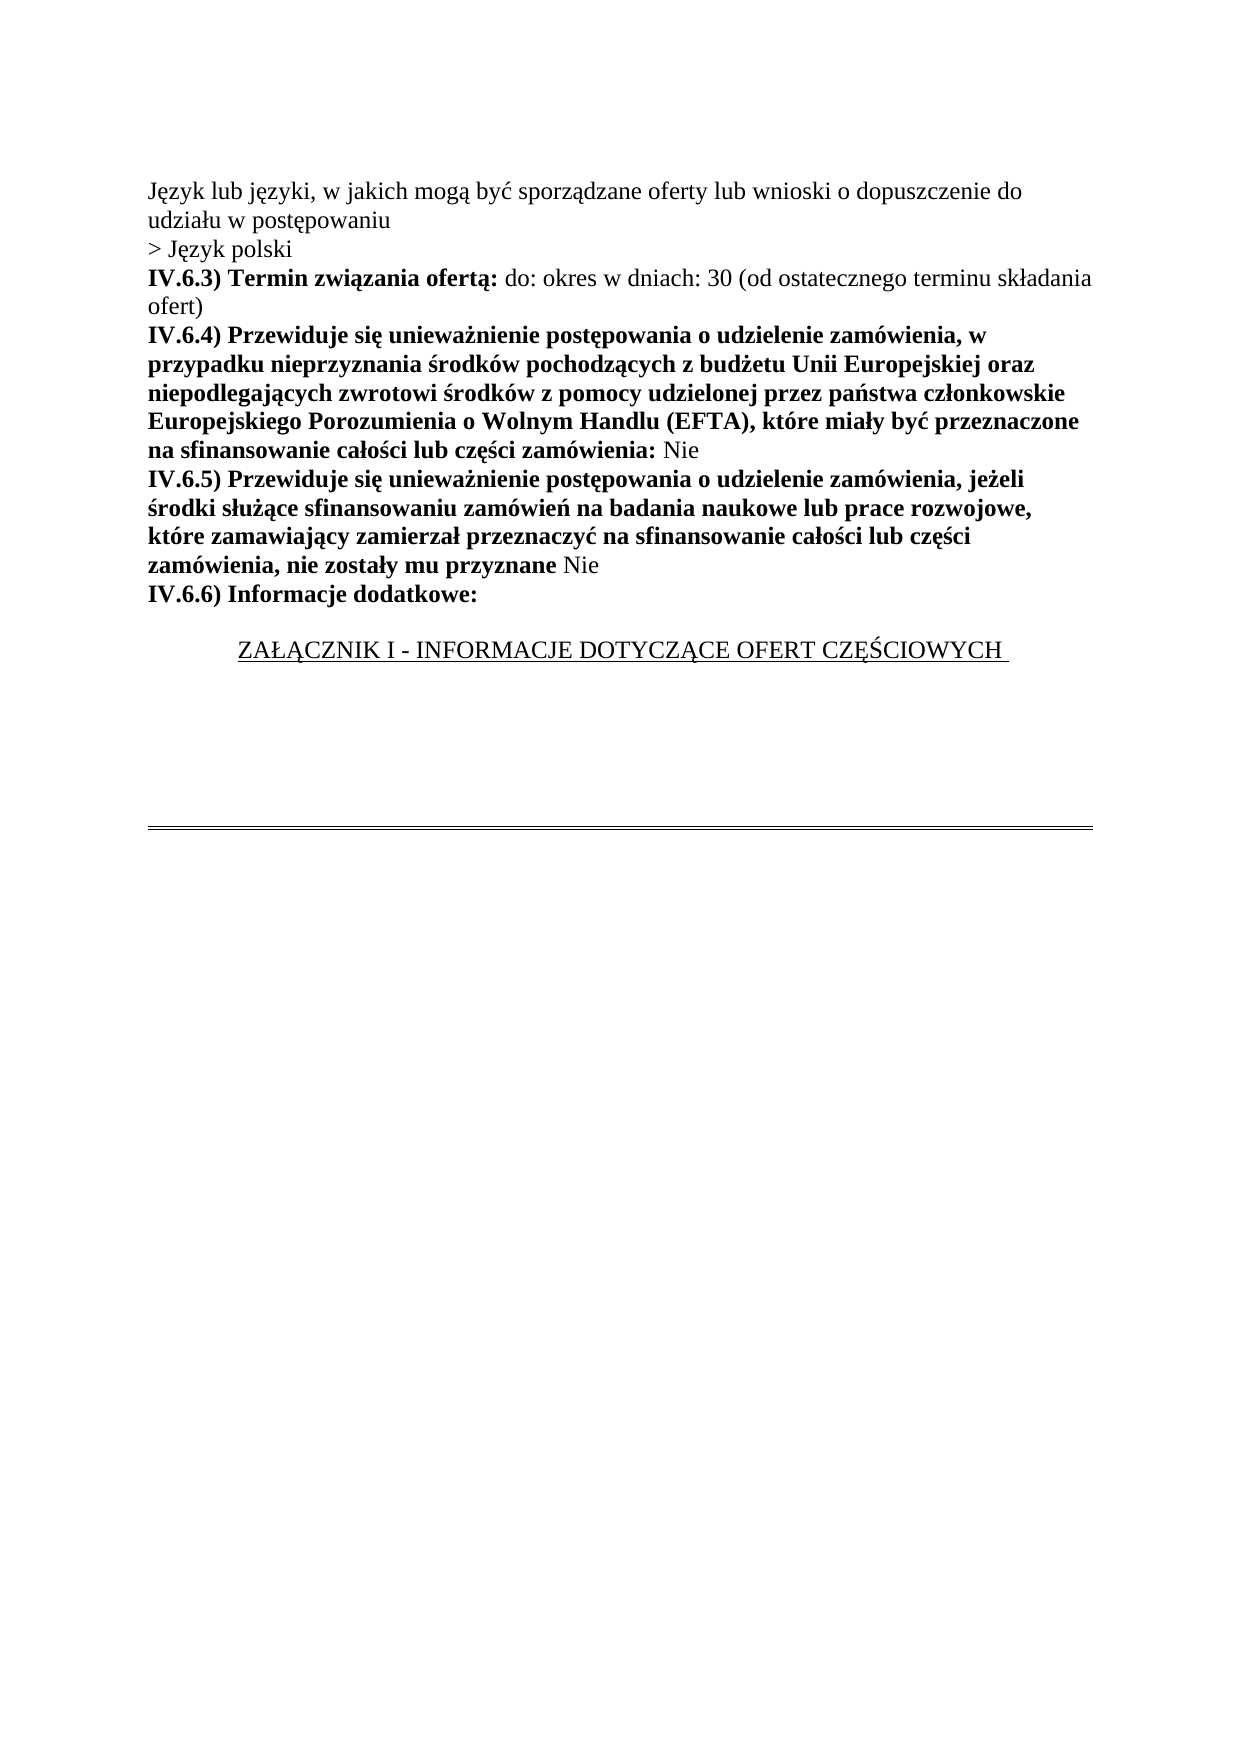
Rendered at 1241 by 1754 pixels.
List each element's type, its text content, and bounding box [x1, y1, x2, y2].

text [148, 148, 1093, 636]
text ZAŁĄCZNIK I - INFORMACJE DOTYCZĄCE OFERT CZĘŚCIOWYCH [148, 636, 1093, 664]
